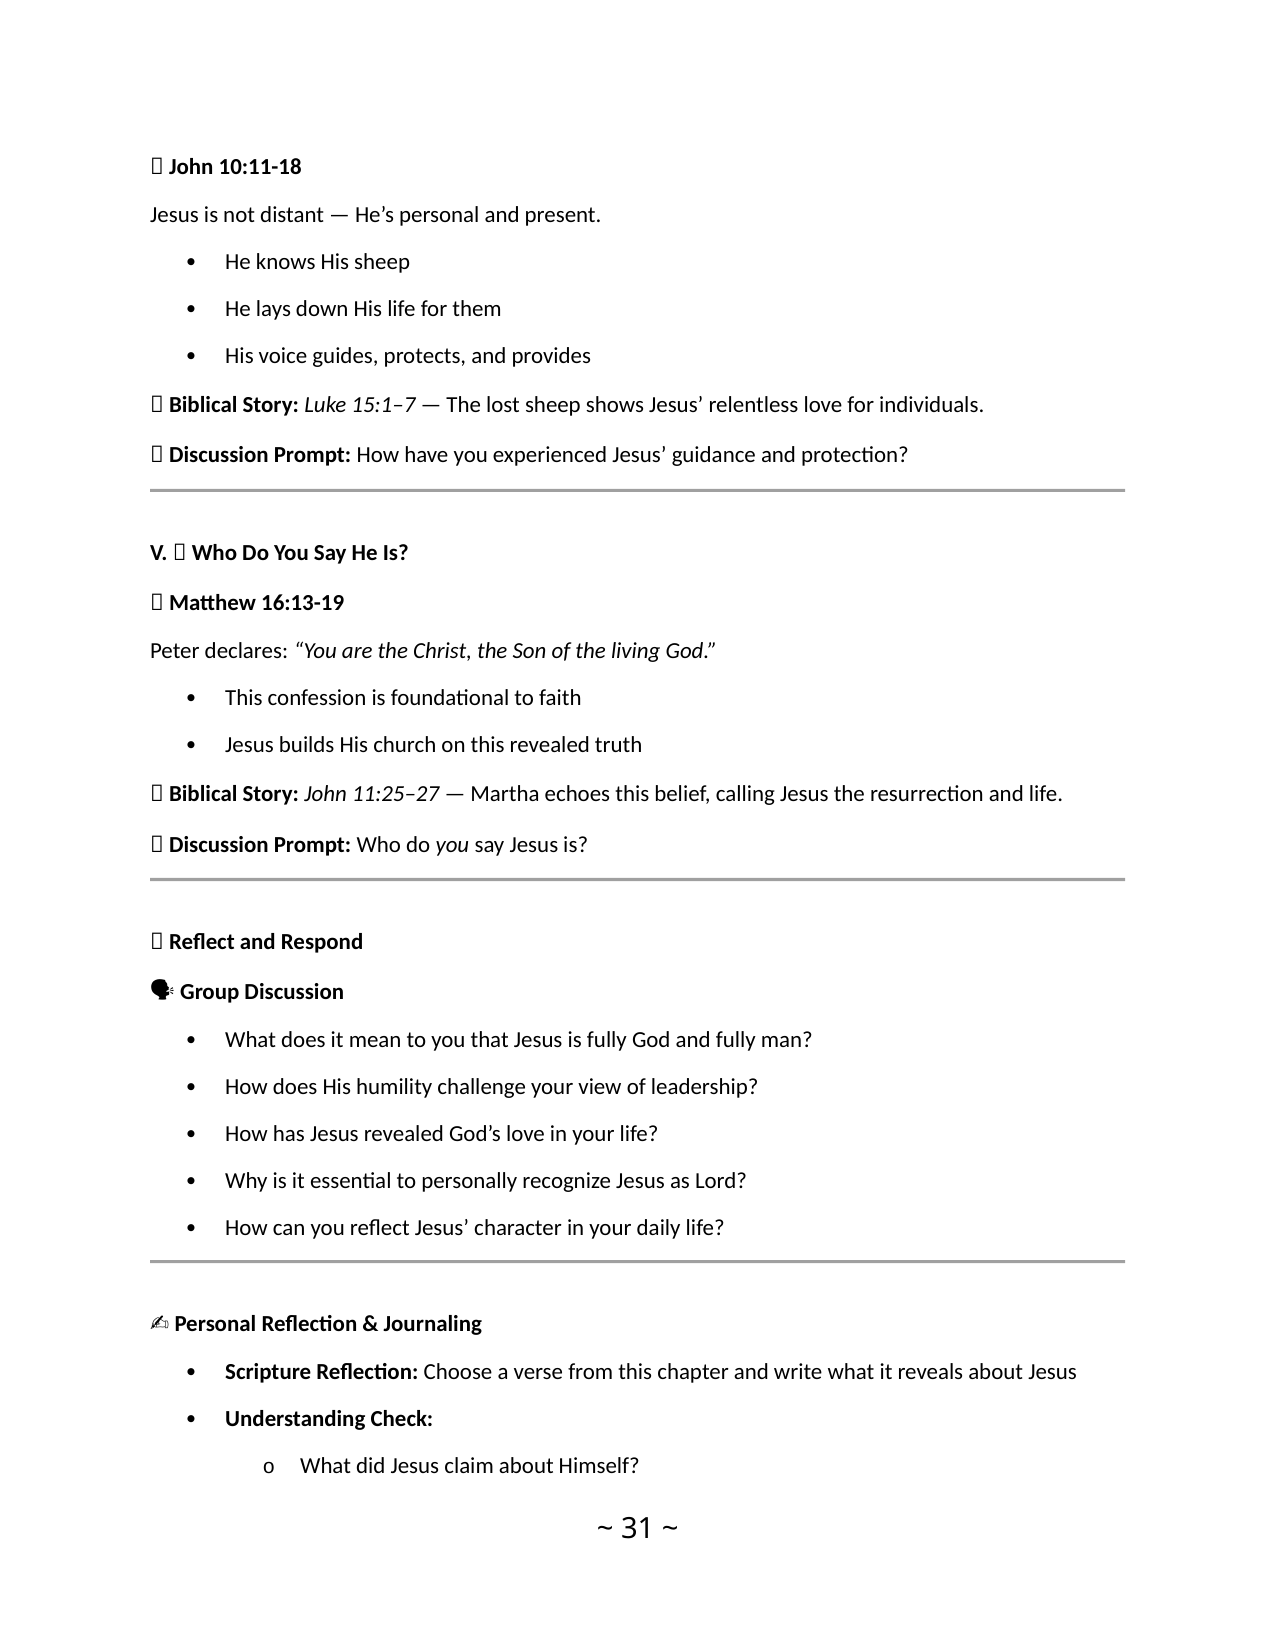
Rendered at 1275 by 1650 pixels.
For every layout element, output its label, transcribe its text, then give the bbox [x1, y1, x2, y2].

text 📖 John 10:11-18 [150, 150, 1125, 181]
list Jesus builds His church on this revealed truth [187, 730, 1125, 758]
text Jesus is not distant — He’s personal and present. [150, 200, 1125, 228]
text 💬 Discussion Prompt: Who do you say Jesus is? [150, 827, 1125, 859]
list How can you reflect Jesus’ character in your daily life? [187, 1213, 1125, 1241]
list He knows His sheep [187, 247, 1125, 275]
list He lays down His life for them [187, 294, 1125, 322]
text 🗣️ Group Discussion [150, 975, 1125, 1006]
text V. 💬 Who Do You Say He Is? [150, 536, 1125, 567]
text 📖 Biblical Story: Luke 15:1–7 — The lost sheep shows Jesus’ relentless love for individuals. [150, 388, 1125, 419]
text 🌊 Reflect and Respond [150, 925, 1125, 956]
text ✍️ Personal Reflection & Journaling [150, 1307, 1125, 1338]
list What did Jesus claim about Himself? [262, 1451, 1125, 1479]
list Scripture Reflection: Choose a verse from this chapter and write what it reveals about Jesus [187, 1357, 1125, 1385]
list His voice guides, protects, and provides [187, 341, 1125, 369]
list Why is it essential to personally recognize Jesus as Lord? [187, 1166, 1125, 1194]
list This confession is foundational to faith [187, 683, 1125, 711]
text 📖 Biblical Story: John 11:25–27 — Martha echoes this belief, calling Jesus the resurrection and life. [150, 777, 1125, 808]
text 💬 Discussion Prompt: How have you experienced Jesus’ guidance and protection? [150, 438, 1125, 469]
list What does it mean to you that Jesus is fully God and fully man? [187, 1026, 1125, 1054]
text Peter declares: “You are the Christ, the Son of the living God.” [150, 636, 1125, 664]
text 📖 Matthew 16:13-19 [150, 586, 1125, 617]
list How does His humility challenge your view of leadership? [187, 1072, 1125, 1101]
list Understanding Check: [187, 1404, 1125, 1432]
list How has Jesus revealed God’s love in your life? [187, 1119, 1125, 1147]
